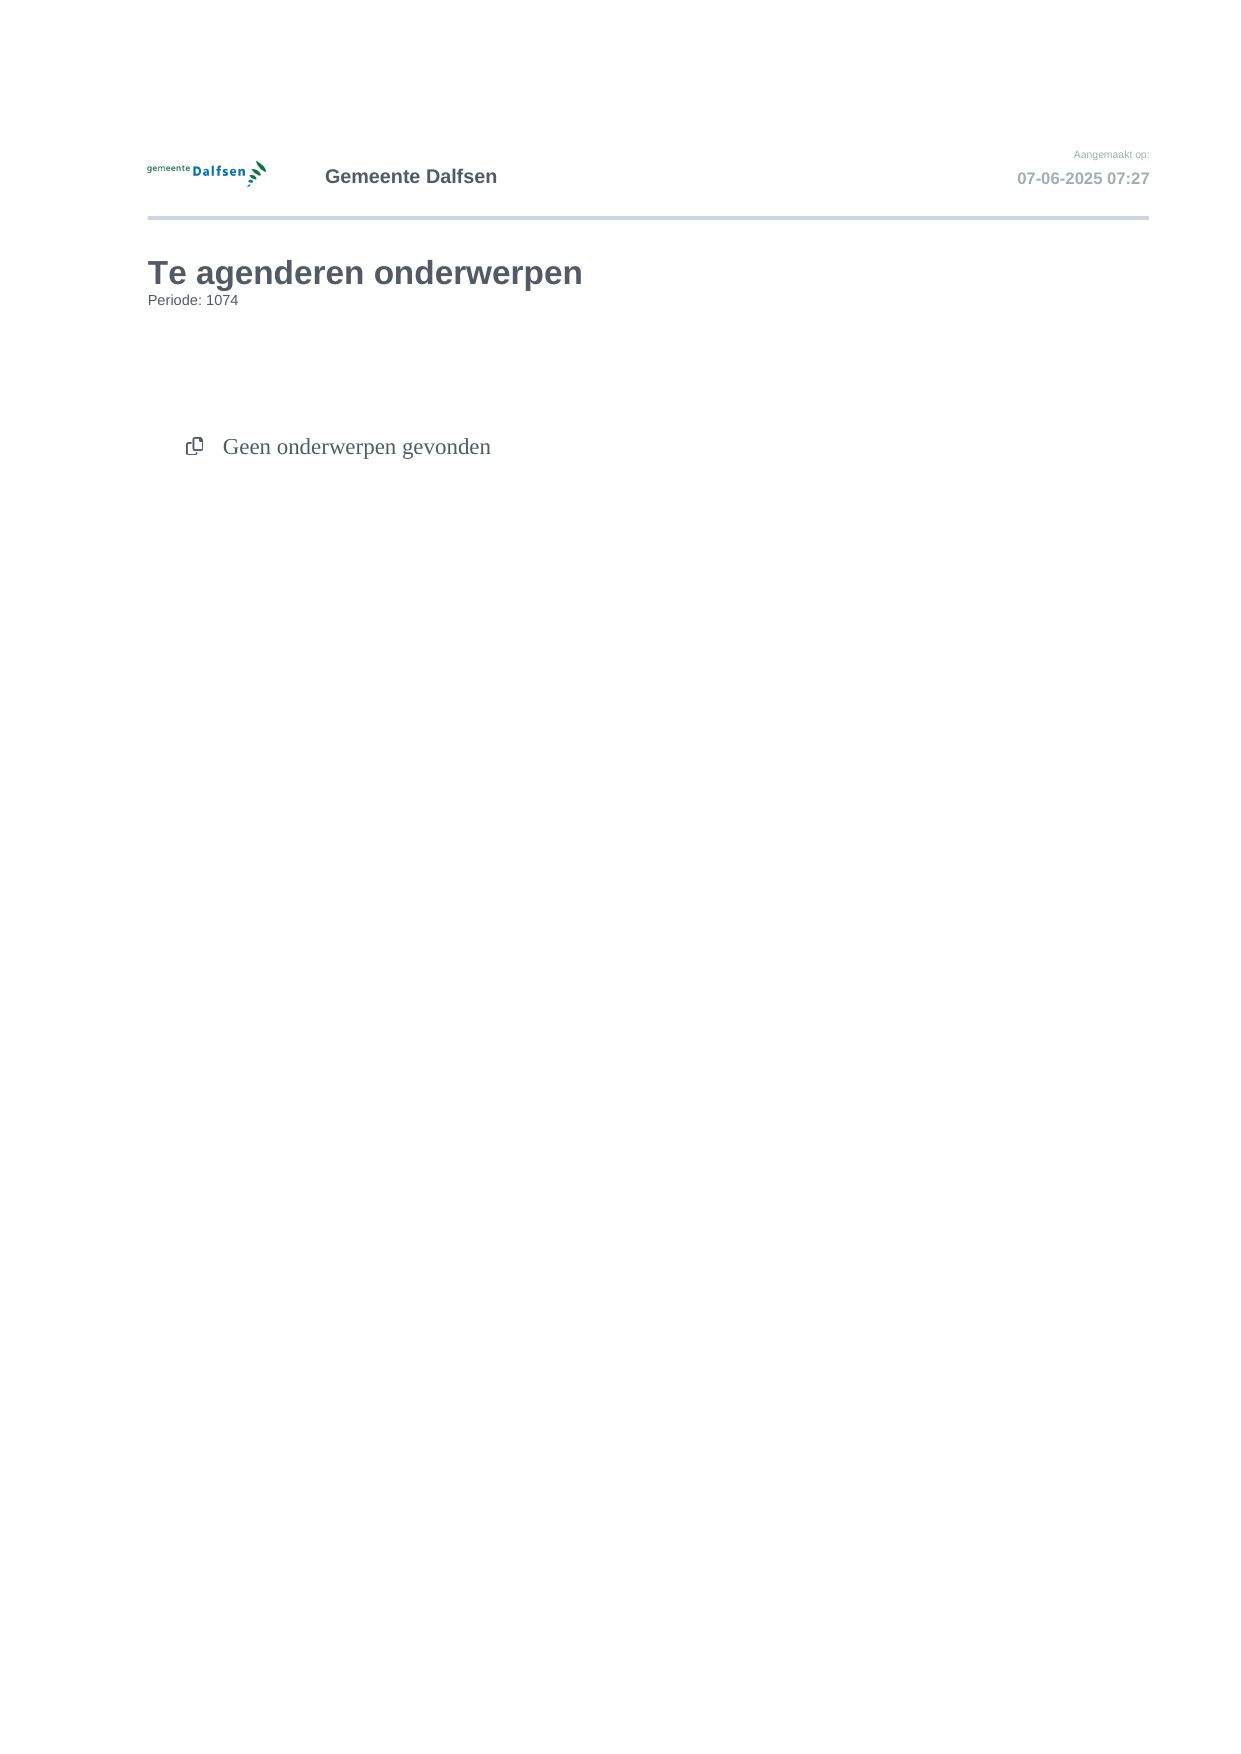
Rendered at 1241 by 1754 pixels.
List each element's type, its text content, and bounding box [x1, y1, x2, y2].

table_cell Periode: 1074 [148, 292, 727, 325]
picture [147, 161, 266, 187]
table_cell 07-06-2025 07:27 [727, 161, 1149, 188]
table_header Gemeente Dalfsen [325, 148, 727, 188]
table_header [148, 148, 325, 188]
picture [186, 437, 203, 455]
table_header Te agenderen onderwerpen [148, 245, 727, 292]
picture [147, 216, 1150, 220]
table_header Aangemaakt op: [727, 148, 1149, 161]
list Geen onderwerpen gevonden [185, 433, 1093, 459]
